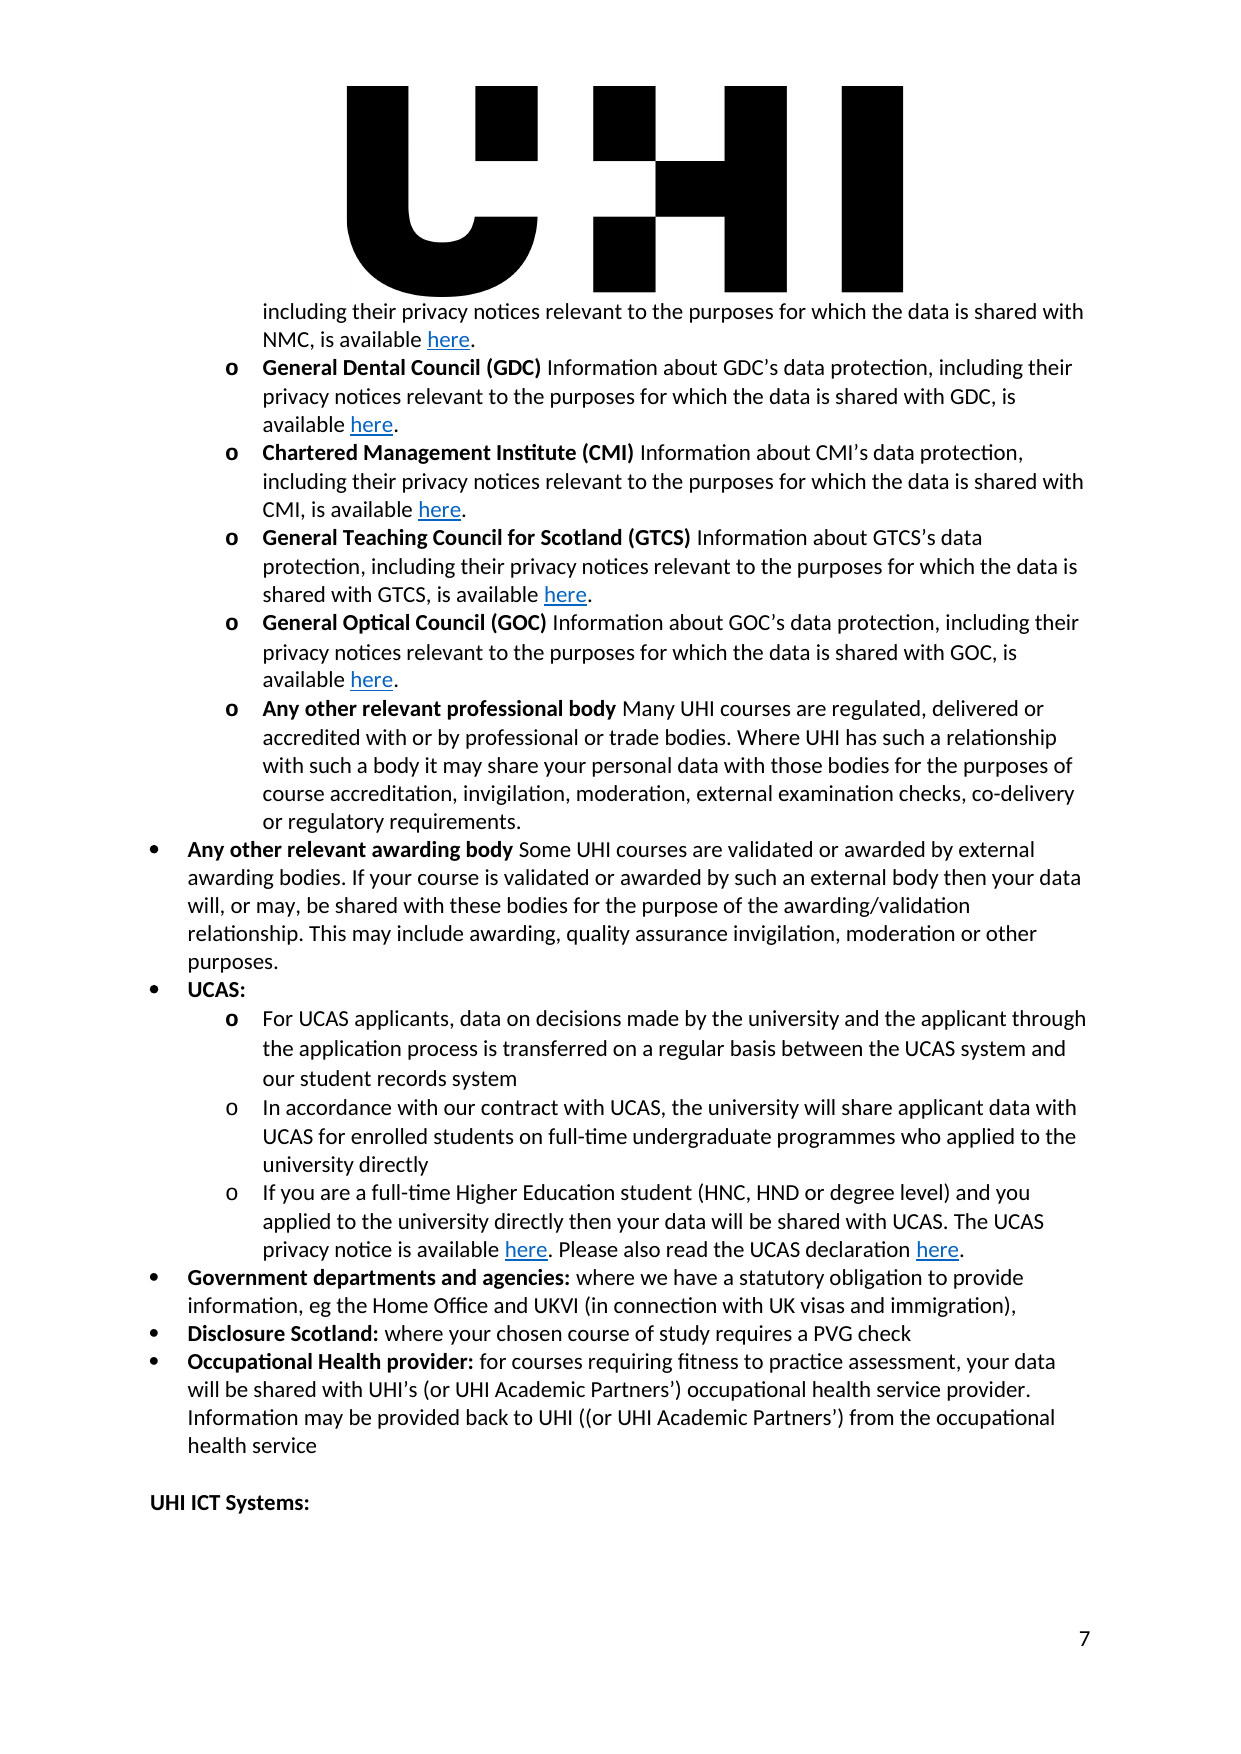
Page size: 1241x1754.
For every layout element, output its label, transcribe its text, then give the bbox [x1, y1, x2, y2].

list General Optical Council (GOC) Information about GOC’s data protection, including their privacy notices relevant to the purposes for which the data is shared with GOC, is available here. [225, 608, 1090, 694]
list UCAS: [150, 975, 1090, 1003]
list If you are a full-time Higher Education student (HNC, HND or degree level) and you applied to the university directly then your data will be shared with UCAS. The UCAS privacy notice is available here. Please also read the UCAS declaration here. [225, 1178, 1090, 1263]
list Any other relevant awarding body Some UHI courses are validated or awarded by external awarding bodies. If your course is validated or awarded by such an external body then your data will, or may, be shared with these bodies for the purpose of the awarding/validation relationship. This may include awarding, quality assurance invigilation, moderation or other purposes. [150, 835, 1090, 975]
list Occupational Health provider: for courses requiring fitness to practice assessment, your data will be shared with UHI’s (or UHI Academic Partners’) occupational health service provider. Information may be provided back to UHI ((or UHI Academic Partners’) from the occupational health service [150, 1347, 1090, 1459]
list General Teaching Council for Scotland (GTCS) Information about GTCS’s data protection, including their privacy notices relevant to the purposes for which the data is shared with GTCS, is available here. [225, 523, 1090, 608]
text UHI ICT Systems: [150, 1488, 1090, 1516]
list Disclosure Scotland: where your chosen course of study requires a PVG check [150, 1319, 1090, 1347]
picture [346, 86, 904, 150]
list General Dental Council (GDC) Information about GDC’s data protection, including their privacy notices relevant to the purposes for which the data is shared with GDC, is available here. [225, 353, 1090, 438]
list In accordance with our contract with UCAS, the university will share applicant data with UCAS for enrolled students on full-time undergraduate programmes who applied to the university directly [225, 1093, 1090, 1178]
list Government departments and agencies: where we have a statutory obligation to provide information, eg the Home Office and UKVI (in connection with UK visas and immigration), [150, 1263, 1090, 1319]
list Chartered Management Institute (CMI) Information about CMI’s data protection, including their privacy notices relevant to the purposes for which the data is shared with CMI, is available here. [225, 438, 1090, 523]
list Any other relevant professional body Many UHI courses are regulated, delivered or accredited with or by professional or trade bodies. Where UHI has such a relationship with such a body it may share your personal data with those bodies for the purposes of course accreditation, invigilation, moderation, external examination checks, co-delivery or regulatory requirements. [225, 694, 1090, 835]
list For UCAS applicants, data on decisions made by the university and the applicant through the application process is transferred on a regular basis between the UCAS system and our student records system [225, 1003, 1090, 1093]
